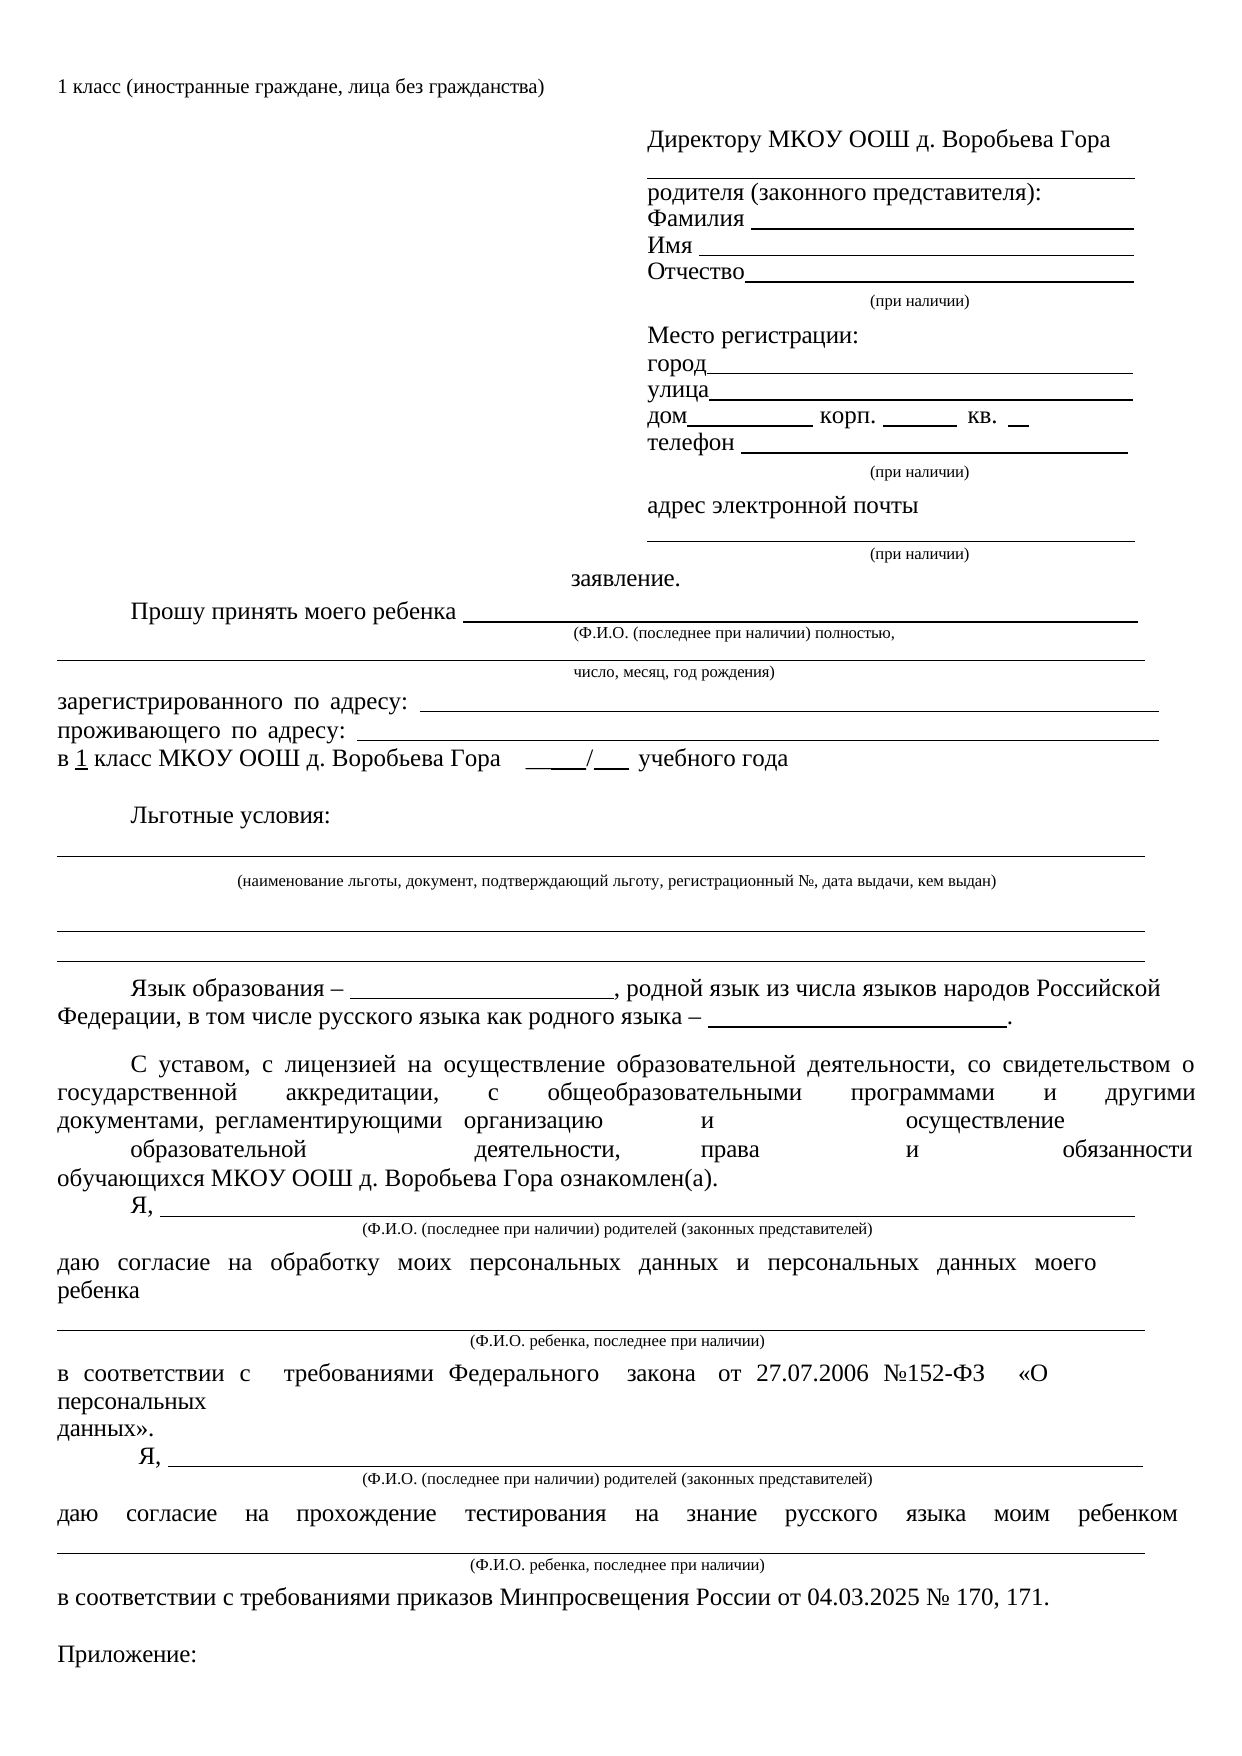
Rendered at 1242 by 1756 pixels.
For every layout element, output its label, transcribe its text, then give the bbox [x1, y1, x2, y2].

text число, месяц, год рождения) [573, 658, 1197, 681]
text Прошу принять моего ребенка [130, 598, 1197, 625]
text (Ф.И.О. ребенка, последнее при наличии) [54, 1328, 1181, 1350]
text в соответствии с требованиями Федерального закона от 27.07.2006 №152-ФЗ «О персональных [57, 1360, 1049, 1415]
text город улица дом корп. кв. [647, 351, 1135, 429]
text родителя (законного представителя): Фамилия Имя Отчество [647, 176, 1139, 285]
text Я, [138, 1442, 1197, 1470]
text Директору МКОУ ООШ д. Воробьева Гора [647, 124, 1197, 152]
text (Ф.И.О. ребенка, последнее при наличии) [54, 1551, 1181, 1574]
text данных». [57, 1415, 1197, 1442]
text телефон [647, 429, 1197, 456]
text даю согласие на прохождение тестирования на знание русского языка моим ребенком [57, 1498, 1197, 1526]
text (при наличии) [44, 291, 969, 310]
text (Ф.И.О. (последнее при наличии) родителей (законных представителей) [54, 1219, 1181, 1238]
text С уставом, с лицензией на осуществление образовательной деятельности, со свидетельством о государственной аккредитации, с общеобразовательными программами и другими документами, регламентирующими организацию и осуществление [57, 1050, 1196, 1134]
text (Ф.И.О. (последнее при наличии) полностью, [573, 625, 1197, 642]
text (при наличии) [44, 462, 969, 481]
text (наименование льготы, документ, подтверждающий льготу, регистрационный №, дата выдачи, кем выдан) [54, 871, 1179, 890]
text даю согласие на обработку моих персональных данных и персональных данных моего ребенка [57, 1249, 1139, 1303]
text образовательной деятельности, права и обязанности обучающихся МКОУ ООШ д. Воробьева Гора ознакомлен(а). [57, 1134, 1196, 1192]
text Язык образования – , родной язык из числа языков народов Российской Федерации, в том числе русского языка как родного языка – . [57, 974, 1161, 1030]
text зарегистрированного по адресу: проживающего по адресу: в 1 класс МКОУ ООШ д. Воробьева Гора __ / учебного года [57, 686, 1160, 772]
text в соответствии с требованиями приказов Минпросвещения России от 04.03.2025 № 170, 171. Приложение: [57, 1582, 1139, 1668]
text Льготные условия: [130, 800, 1197, 828]
text Место регистрации: [647, 322, 1197, 349]
text Я, [130, 1192, 1197, 1219]
text (при наличии) [44, 541, 969, 563]
text адрес электронной почты [647, 490, 1197, 519]
text (Ф.И.О. (последнее при наличии) родителей (законных представителей) [54, 1470, 1181, 1488]
text заявление. [62, 563, 1189, 592]
